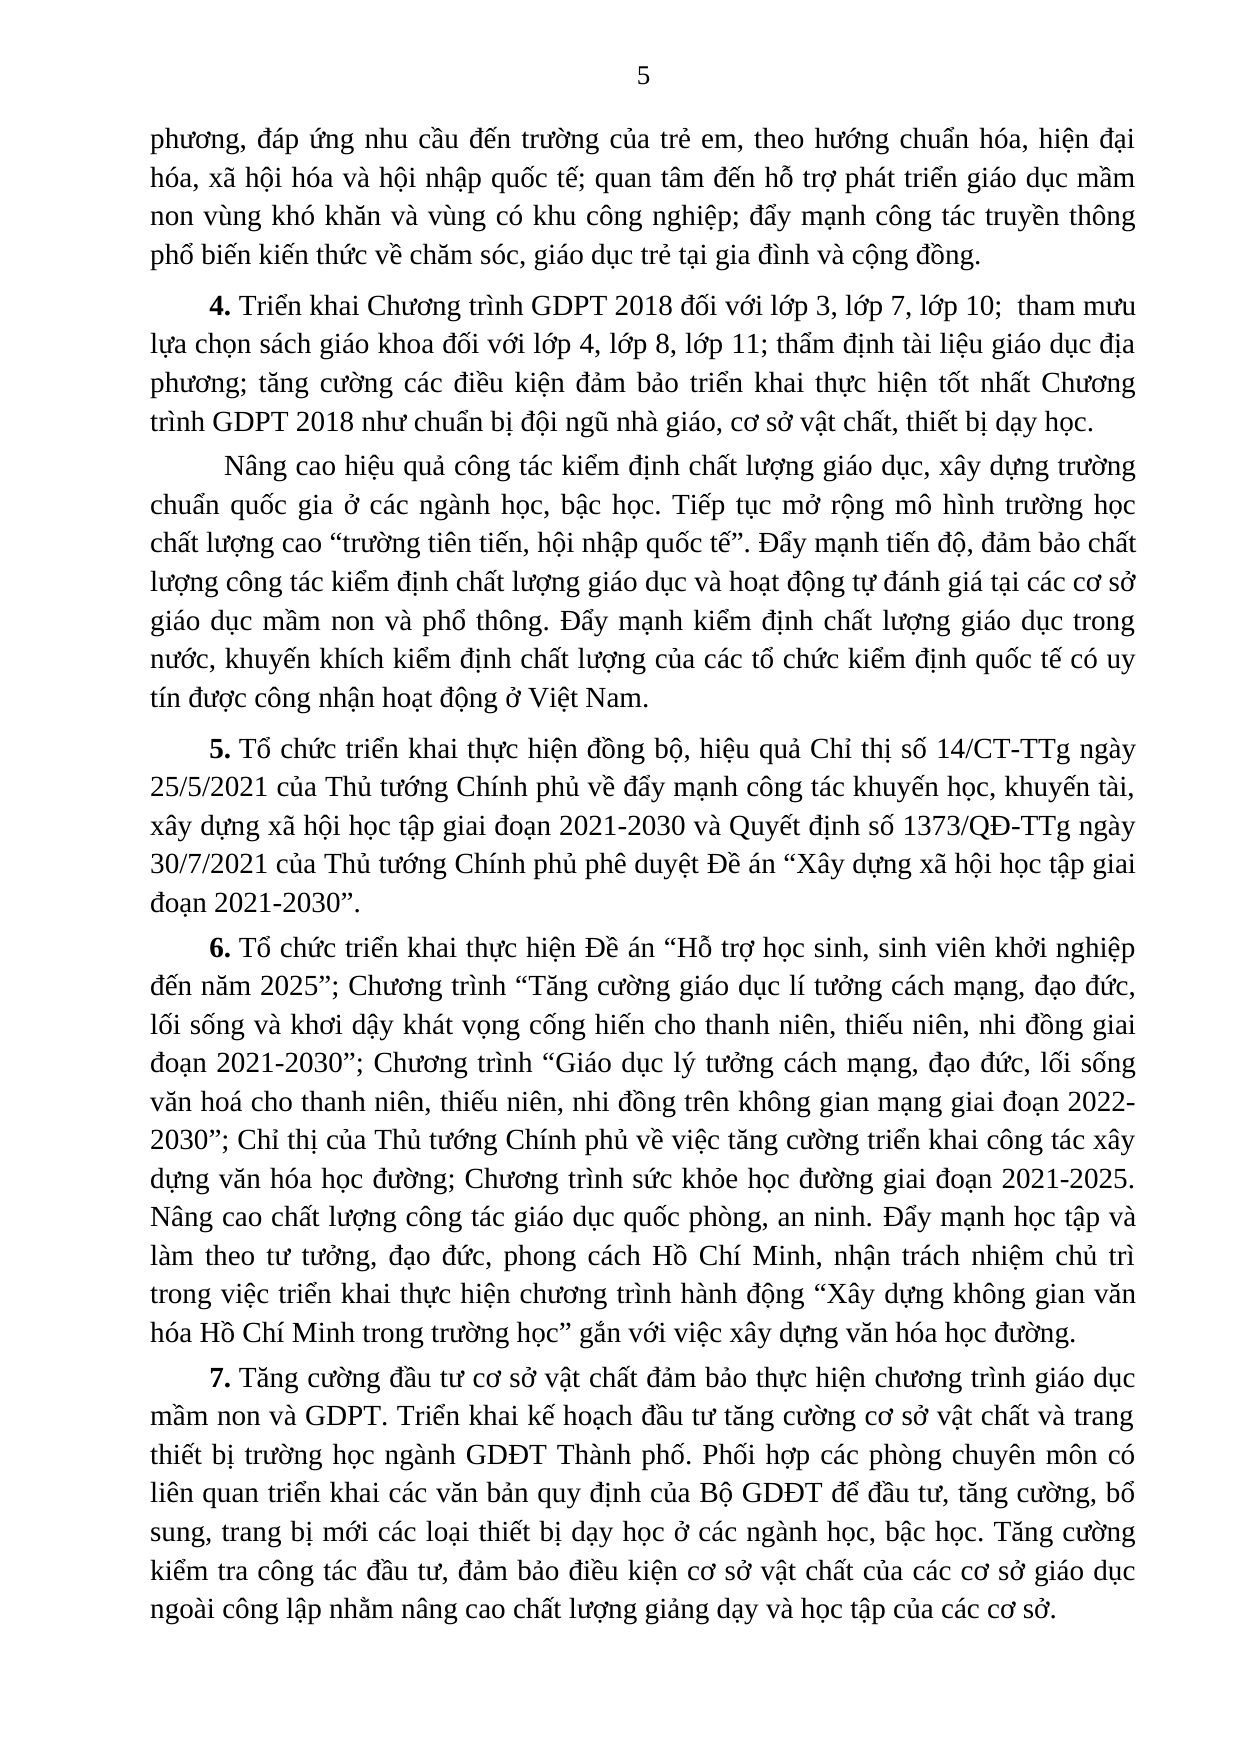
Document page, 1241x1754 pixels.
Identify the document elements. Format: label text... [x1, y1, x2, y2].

list Tăng cường đầu tư cơ sở vật chất đảm bảo thực hiện chương trình giáo dục mầm non và GDPT. Triển khai kế hoạch đầu tư tăng cường cơ sở vật chất và trang thiết bị trường học ngành GDĐT Thành phố. Phối hợp các phòng chuyên môn có liên quan triển khai các văn bản quy định của Bộ GDĐT để đầu tư, tăng cường, bổ sung, trang bị mới các loại thiết bị dạy học ở các ngành học, bậc học. Tăng cường kiểm tra công tác đầu tư, đảm bảo điều kiện cơ sở vật chất của các cơ sở giáo dục ngoài công lập nhằm nâng cao chất lượng giảng dạy và học tập của các cơ sở. [150, 1360, 1137, 1625]
text Nâng cao hiệu quả công tác kiểm định chất lượng giáo dục, xây dựng trường chuẩn quốc gia ở các ngành học, bậc học. Tiếp tục mở rộng mô hình trường học chất lượng cao “trường tiên tiến, hội nhập quốc tế”. Đẩy mạnh tiến độ, đảm bảo chất lượng công tác kiểm định chất lượng giáo dục và hoạt động tự đánh giá tại các cơ sở giáo dục mầm non và phổ thông. Đẩy mạnh kiểm định chất lượng giáo dục trong nước, khuyến khích kiểm định chất lượng của các tổ chức kiểm định quốc tế có uy tín được công nhận hoạt động ở Việt Nam. [150, 448, 1137, 713]
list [150, 121, 1137, 271]
list Triển khai Chương trình GDPT 2018 đối với lớp 3, lớp 7, lớp 10; tham mưu lựa chọn sách giáo khoa đối với lớp 4, lớp 8, lớp 11; thẩm định tài liệu giáo dục địa phương; tăng cường các điều kiện đảm bảo triển khai thực hiện tốt nhất Chương trình GDPT 2018 như chuẩn bị đội ngũ nhà giáo, cơ sở vật chất, thiết bị dạy học. [150, 288, 1137, 437]
list Tổ chức triển khai thực hiện Đề án “Hỗ trợ học sinh, sinh viên khởi nghiệp đến năm 2025”; Chương trình “Tăng cường giáo dục lí tưởng cách mạng, đạo đức, lối sống và khơi dậy khát vọng cống hiến cho thanh niên, thiếu niên, nhi đồng giai đoạn 2021-2030”; Chương trình “Giáo dục lý tưởng cách mạng, đạo đức, lối sống văn hoá cho thanh niên, thiếu niên, nhi đồng trên không gian mạng giai đoạn 2022-2030”; Chỉ thị của Thủ tướng Chính phủ về việc tăng cường triển khai công tác xây dựng văn hóa học đường; Chương trình sức khỏe học đường giai đoạn 2021-2025. Nâng cao chất lượng công tác giáo dục quốc phòng, an ninh. Đẩy mạnh học tập và làm theo tư tưởng, đạo đức, phong cách Hồ Chí Minh, nhận trách nhiệm chủ trì trong việc triển khai thực hiện chương trình hành động “Xây dựng không gian văn hóa Hồ Chí Minh trong trường học” gắn với việc xây dựng văn hóa học đường. [150, 930, 1137, 1349]
list Tổ chức triển khai thực hiện đồng bộ, hiệu quả Chỉ thị số 14/CT-TTg ngày 25/5/2021 của Thủ tướng Chính phủ về đẩy mạnh công tác khuyến học, khuyến tài, xây dựng xã hội học tập giai đoạn 2021-2030 và Quyết định số 1373/QĐ-TTg ngày 30/7/2021 của Thủ tướng Chính phủ phê duyệt Đề án “Xây dựng xã hội học tập giai đoạn 2021-2030”. [150, 731, 1137, 918]
